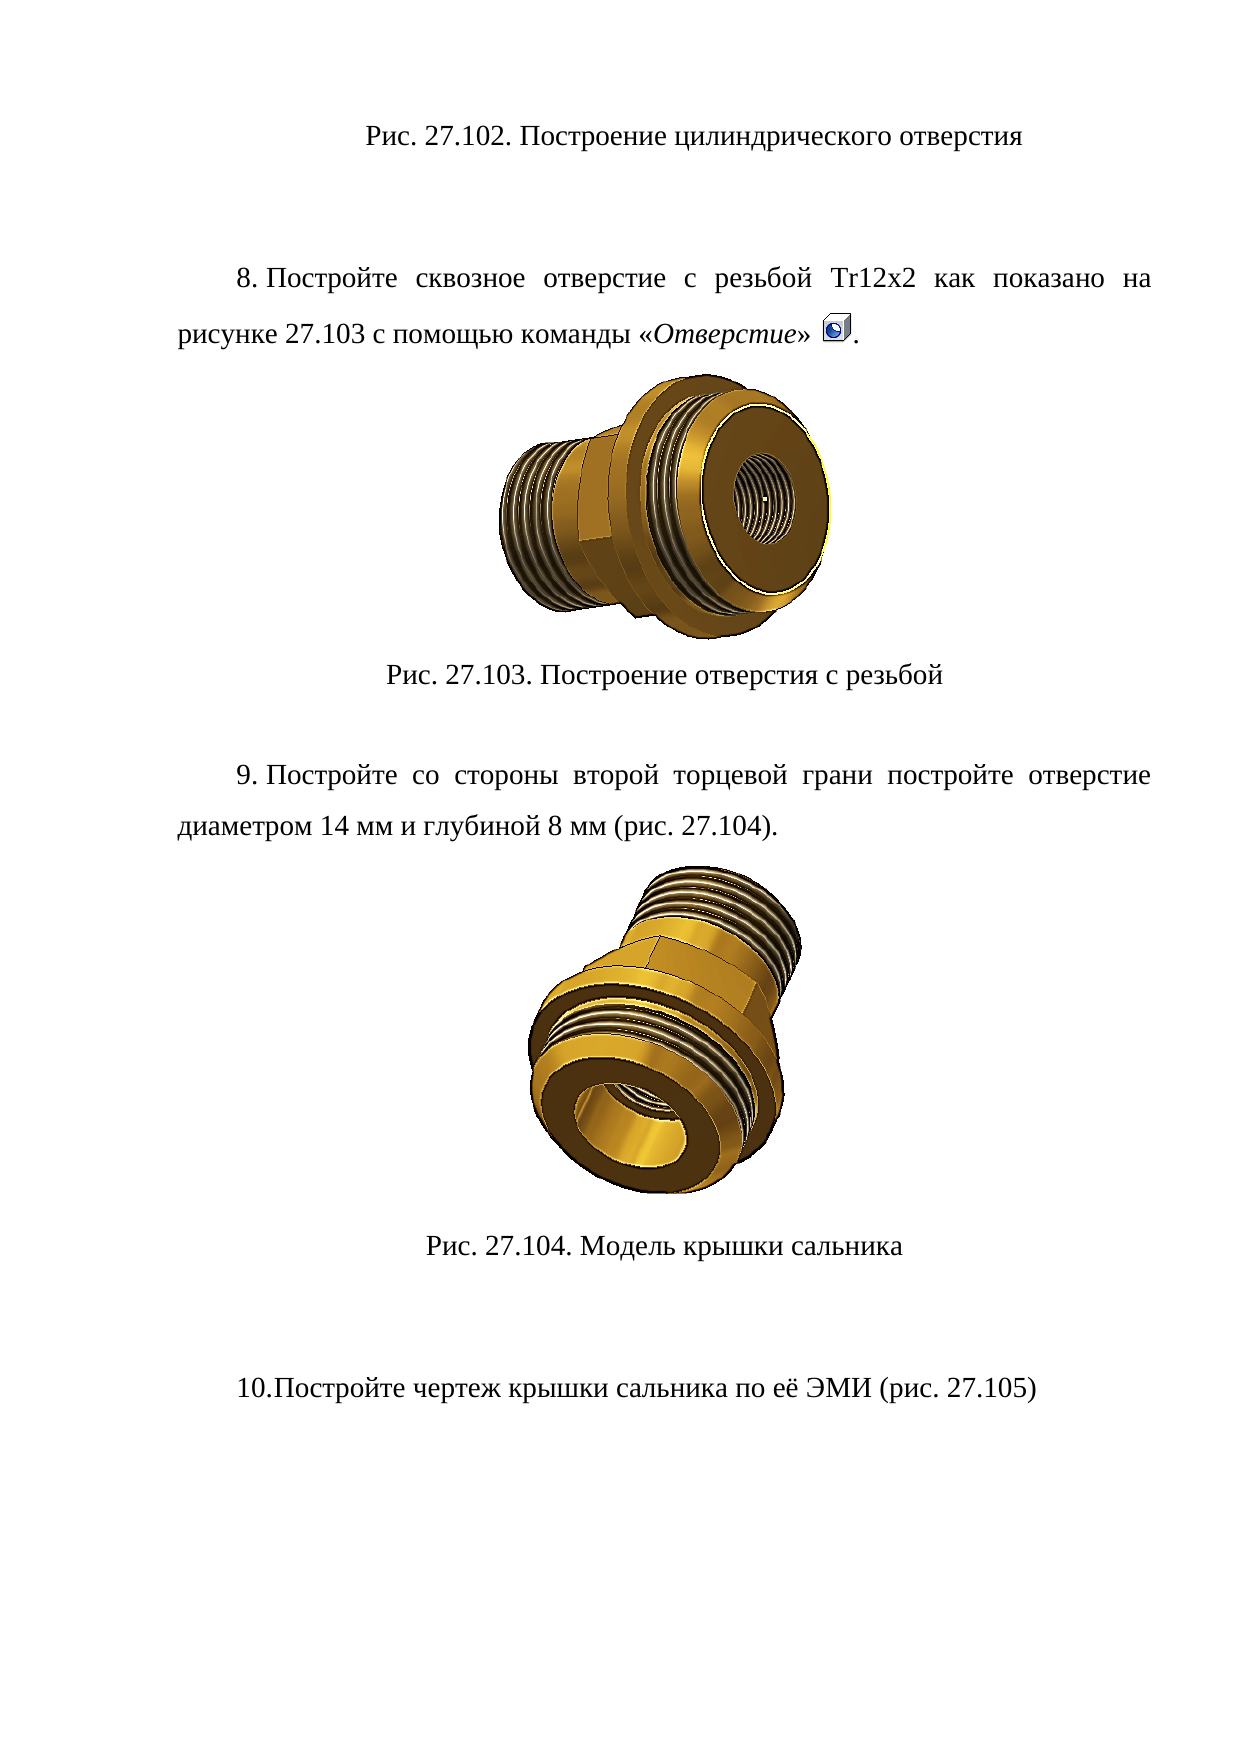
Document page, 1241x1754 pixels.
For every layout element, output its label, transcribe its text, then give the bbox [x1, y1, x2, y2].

list Рис. 27.103. Построение отверстия с резьбой [177, 657, 1152, 690]
picture [492, 366, 836, 643]
list Постройте сквозное отверстие с резьбой Tr12x2 как показано на рисунке 27.103 с помощью команды «Отверстие» . [177, 260, 1152, 349]
text Рис. 27.102. Построение цилиндрического отверстия [177, 118, 1152, 152]
list Постройте со стороны второй торцевой грани постройте отверстие диаметром 14 мм и глубиной 8 мм (рис. 27.104). [177, 757, 1152, 841]
picture [519, 858, 810, 1194]
text Рис. 27.104. Модель крышки сальника [177, 1228, 1152, 1262]
list Постройте чертеж крышки сальника по её ЭМИ (рис. 27.105) [236, 1370, 1152, 1404]
